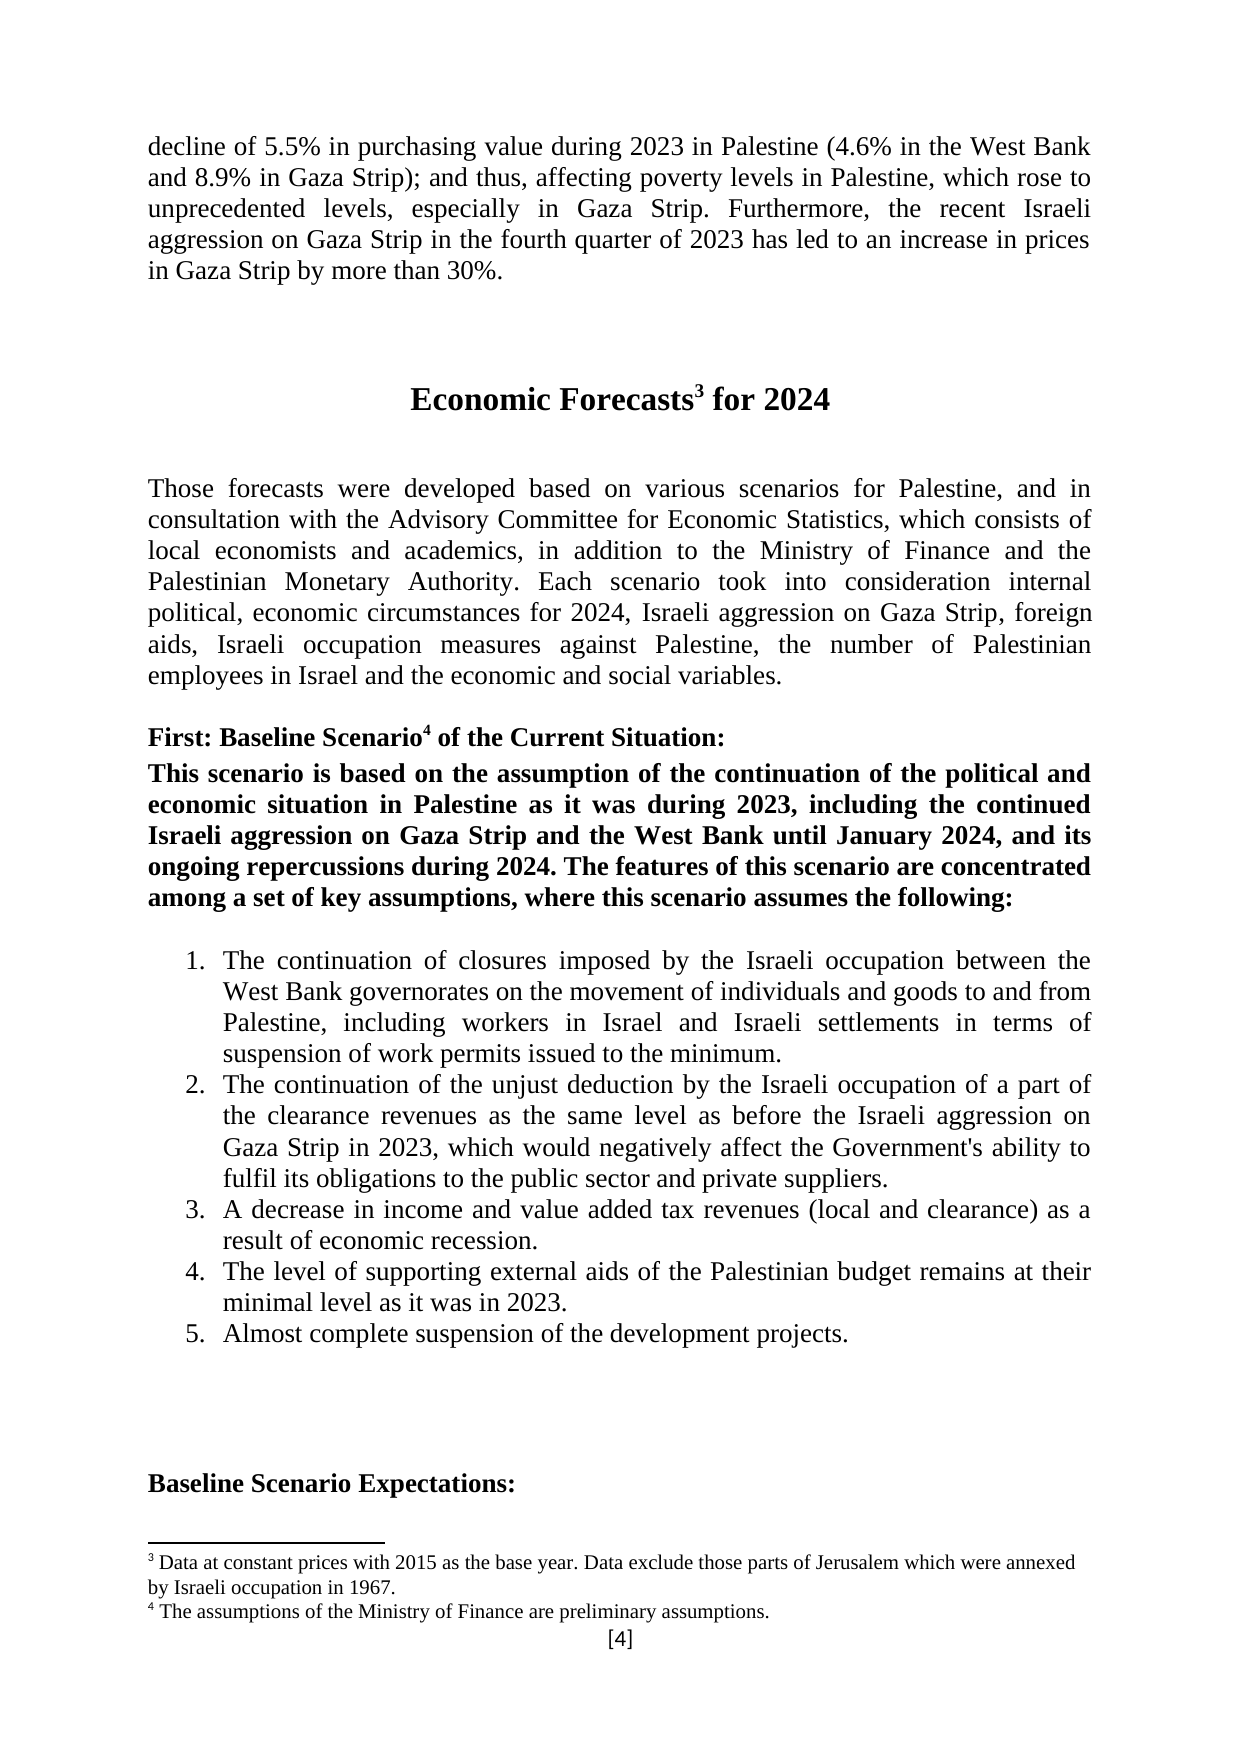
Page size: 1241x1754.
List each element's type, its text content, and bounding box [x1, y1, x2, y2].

list Almost complete suspension of the development projects. [185, 1317, 1092, 1349]
text Economic Forecasts for 2024 [148, 379, 1092, 417]
list The continuation of closures imposed by the Israeli occupation between the West Bank governorates on the movement of individuals and goods to and from Palestine, including workers in Israel and Israeli settlements in terms of suspension of work permits issued to the minimum. [185, 944, 1092, 1068]
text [148, 130, 1092, 286]
text This scenario is based on the assumption of the continuation of the political and economic situation in Palestine as it was during 2023, including the continued Israeli aggression on Gaza Strip and the West Bank until January 2024, and its ongoing repercussions during 2024. The features of this scenario are concentrated among a set of key assumptions, where this scenario assumes the following: [148, 757, 1092, 913]
list A decrease in income and value added tax revenues (local and clearance) as a result of economic recession. [185, 1193, 1092, 1255]
list The level of supporting external aids of the Palestinian budget remains at their minimal level as it was in 2023. [185, 1255, 1092, 1317]
text Those forecasts were developed based on various scenarios for Palestine, and in consultation with the Advisory Committee for Economic Statistics, which consists of local economists and academics, in addition to the Ministry of Finance and the Palestinian Monetary Authority. Each scenario took into consideration internal political, economic circumstances for 2024, Israeli aggression on Gaza Strip, foreign aids, Israeli occupation measures against Palestine, the number of Palestinian employees in Israel and the economic and social variables. [148, 472, 1092, 690]
text Baseline Scenario Expectations: [148, 1467, 1092, 1499]
text First: Baseline Scenario of the Current Situation: [148, 721, 1092, 752]
list The continuation of the unjust deduction by the Israeli occupation of a part of the clearance revenues as the same level as before the Israeli aggression on Gaza Strip in 2023, which would negatively affect the Government's ability to fulfil its obligations to the public sector and private suppliers. [185, 1068, 1092, 1193]
